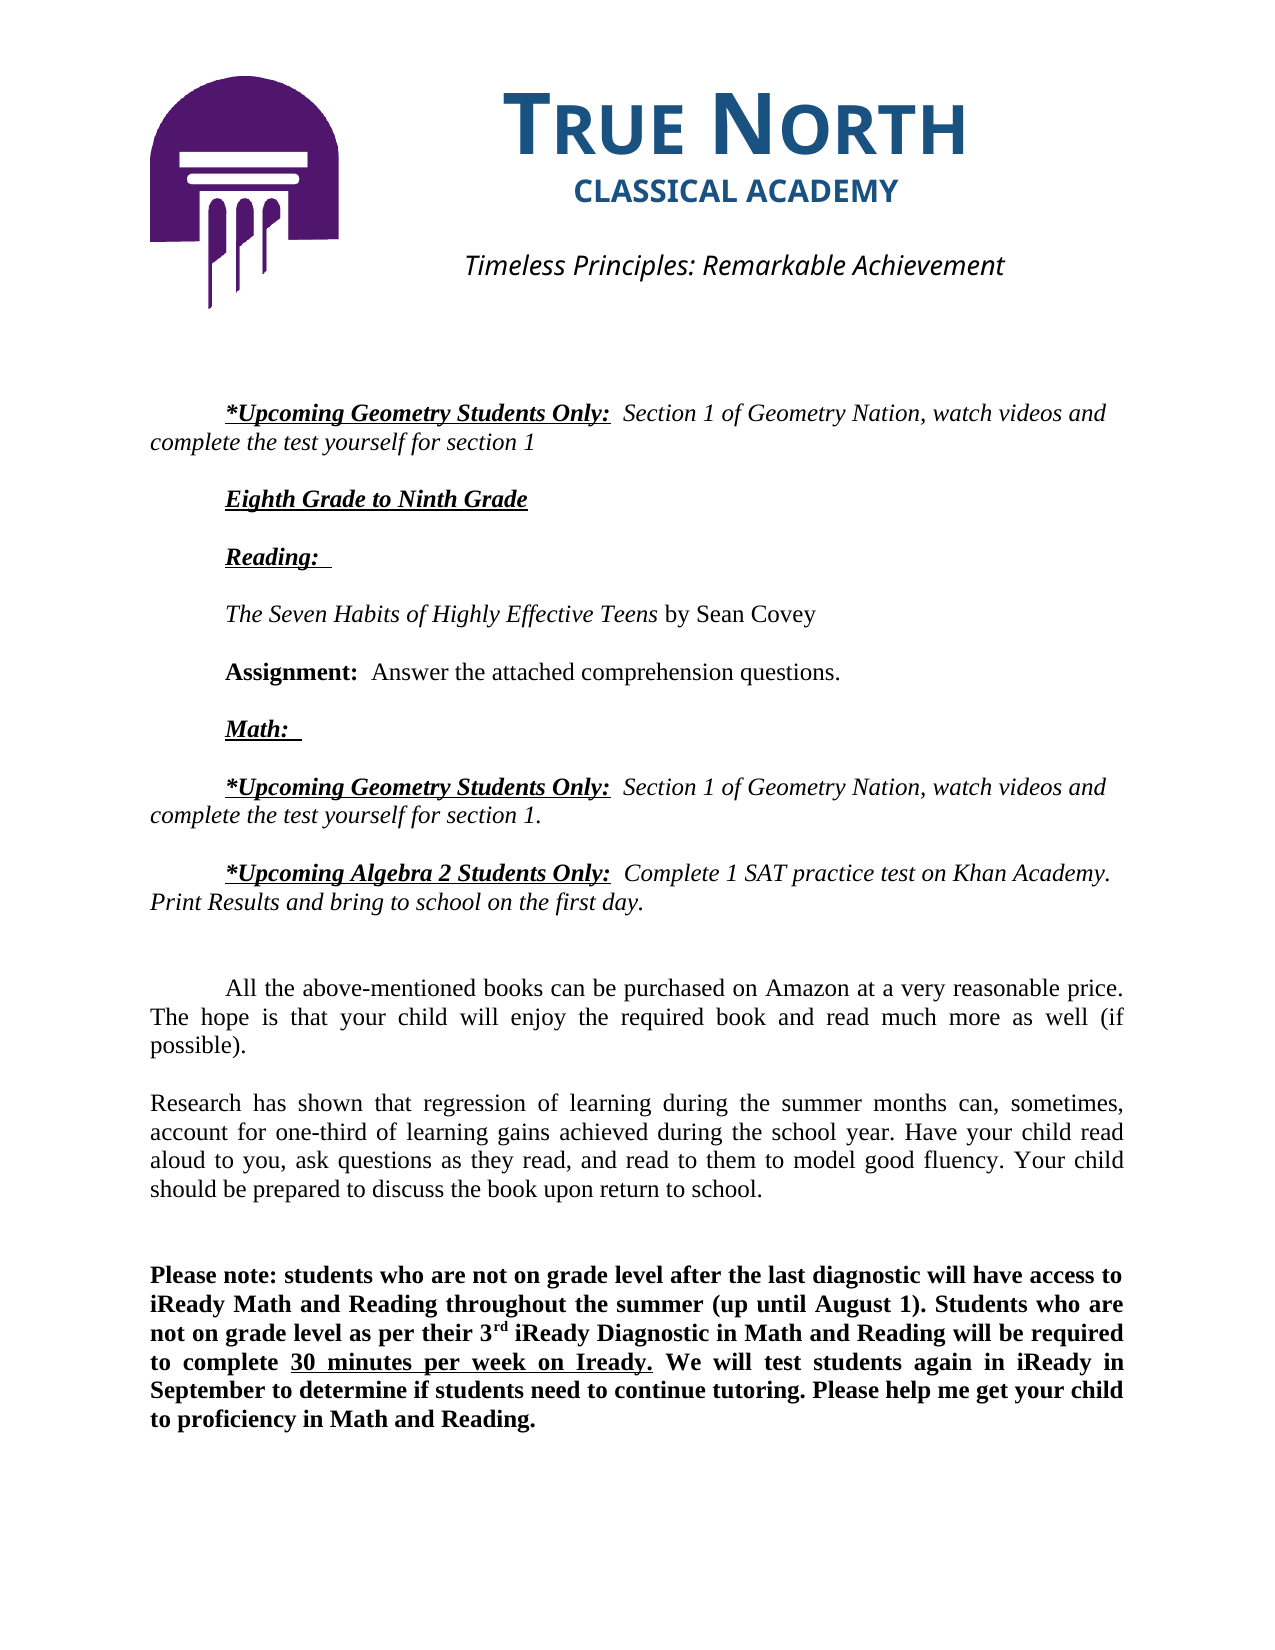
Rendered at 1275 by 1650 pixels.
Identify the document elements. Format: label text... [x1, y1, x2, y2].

text *Upcoming Geometry Students Only: Section 1 of Geometry Nation, watch videos and complete the test yourself for section 1 [150, 398, 1125, 456]
text Assignment: Answer the attached comprehension questions. [150, 657, 1125, 686]
text Math: [150, 714, 1125, 743]
picture [150, 76, 339, 309]
text *Upcoming Geometry Students Only: Section 1 of Geometry Nation, watch videos and complete the test yourself for section 1. [150, 772, 1125, 829]
text Research has shown that regression of learning during the summer months can, sometimes, account for one-third of learning gains achieved during the school year. Have your child read aloud to you, ask questions as they read, and read to them to model good fluency. Your child should be prepared to discuss the book upon return to school. [150, 1088, 1125, 1203]
text All the above-mentioned books can be purchased on Amazon at a very reasonable price. The hope is that your child will enjoy the required book and read much more as well (if possible). [150, 973, 1125, 1059]
text The Seven Habits of Highly Effective Teens by Sean Covey [150, 599, 1125, 628]
text Eighth Grade to Ninth Grade [150, 484, 1125, 513]
text *Upcoming Algebra 2 Students Only: Complete 1 SAT practice test on Khan Academy. Print Results and bring to school on the first day. [150, 858, 1125, 916]
text Reading: [150, 542, 1125, 571]
text Please note: students who are not on grade level after the last diagnostic will have access to iReady Math and Reading throughout the summer (up until August 1). Students who are not on grade level as per their 3rd iReady Diagnostic in Math and Reading will be required to complete 30 minutes per week on Iready. We will test students again in iReady in September to determine if students need to continue tutoring. Please help me get your child to proficiency in Math and Reading. [150, 1261, 1125, 1433]
